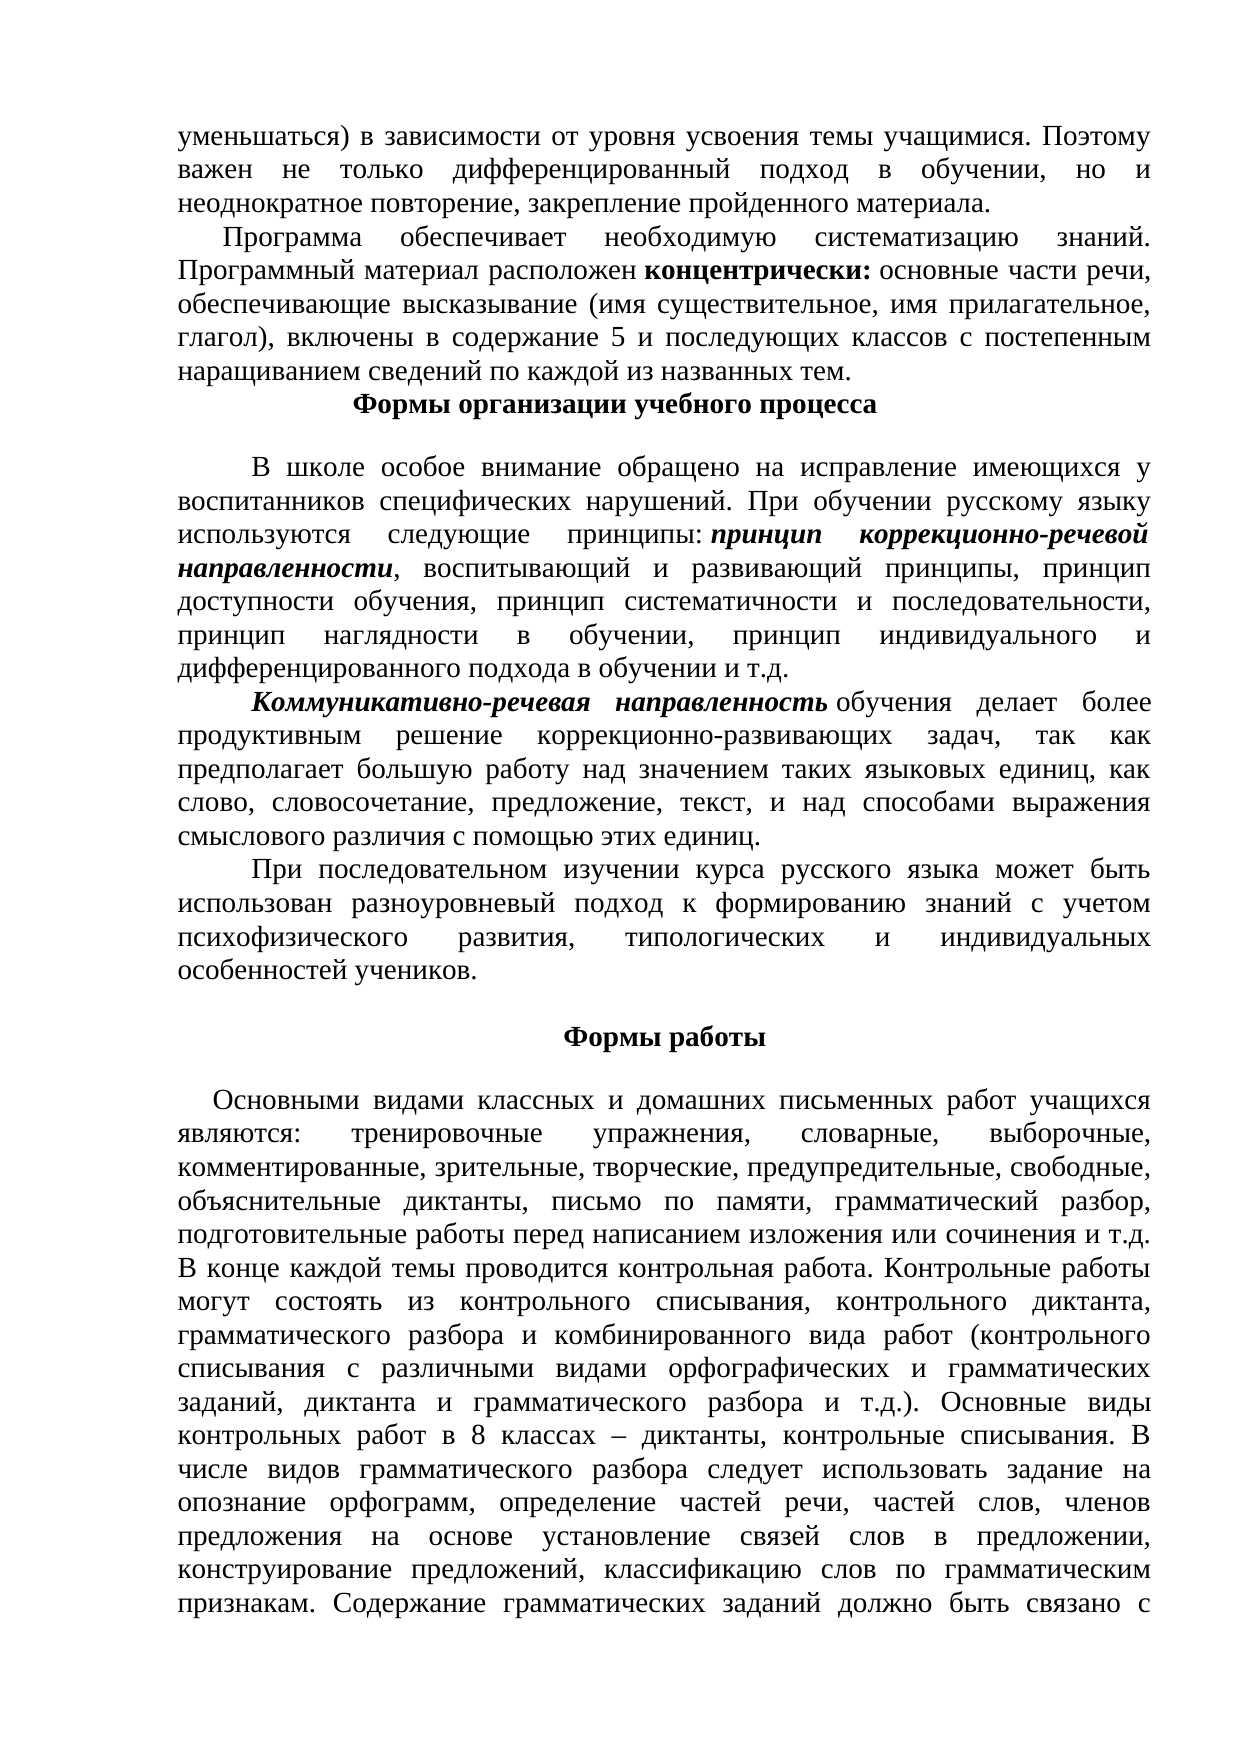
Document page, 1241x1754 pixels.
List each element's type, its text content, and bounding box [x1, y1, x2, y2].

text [177, 118, 1152, 219]
text При последовательном изучении курса русского языка может быть использован разноуровневый подход к формированию знаний с учетом психофизического развития, типологических и индивидуальных особенностей учеников. [177, 852, 1152, 986]
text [177, 1082, 1152, 1619]
text В школе особое внимание обращено на исправление имеющихся у воспитанников специфических нарушений. При обучении русскому языку используются следующие принципы: принцип коррекционно-речевой направленности, воспитывающий и развивающий принципы, принцип доступности обучения, принцип систематичности и последовательности, принцип наглядности в обучении, принцип индивидуального и дифференцированного подхода в обучении и т.д. [177, 449, 1152, 684]
text Формы работы [177, 1019, 1152, 1053]
text Коммуникативно-речевая направленность обучения делает более продуктивным решение коррекционно-развивающих задач, так как предполагает большую работу над значением таких языковых единиц, как слово, словосочетание, предложение, текст, и над способами выражения смыслового различия с помощью этих единиц. [177, 684, 1152, 852]
text Программа обеспечивает необходимую систематизацию знаний. Программный материал расположен концентрически: основные части речи, обеспечивающие высказывание (имя существительное, имя прилагательное, глагол), включены в содержание 5 и последующих классов с постепенным наращиванием сведений по каждой из названных тем. [177, 219, 1152, 386]
text Формы организации учебного процесса [177, 386, 1152, 420]
